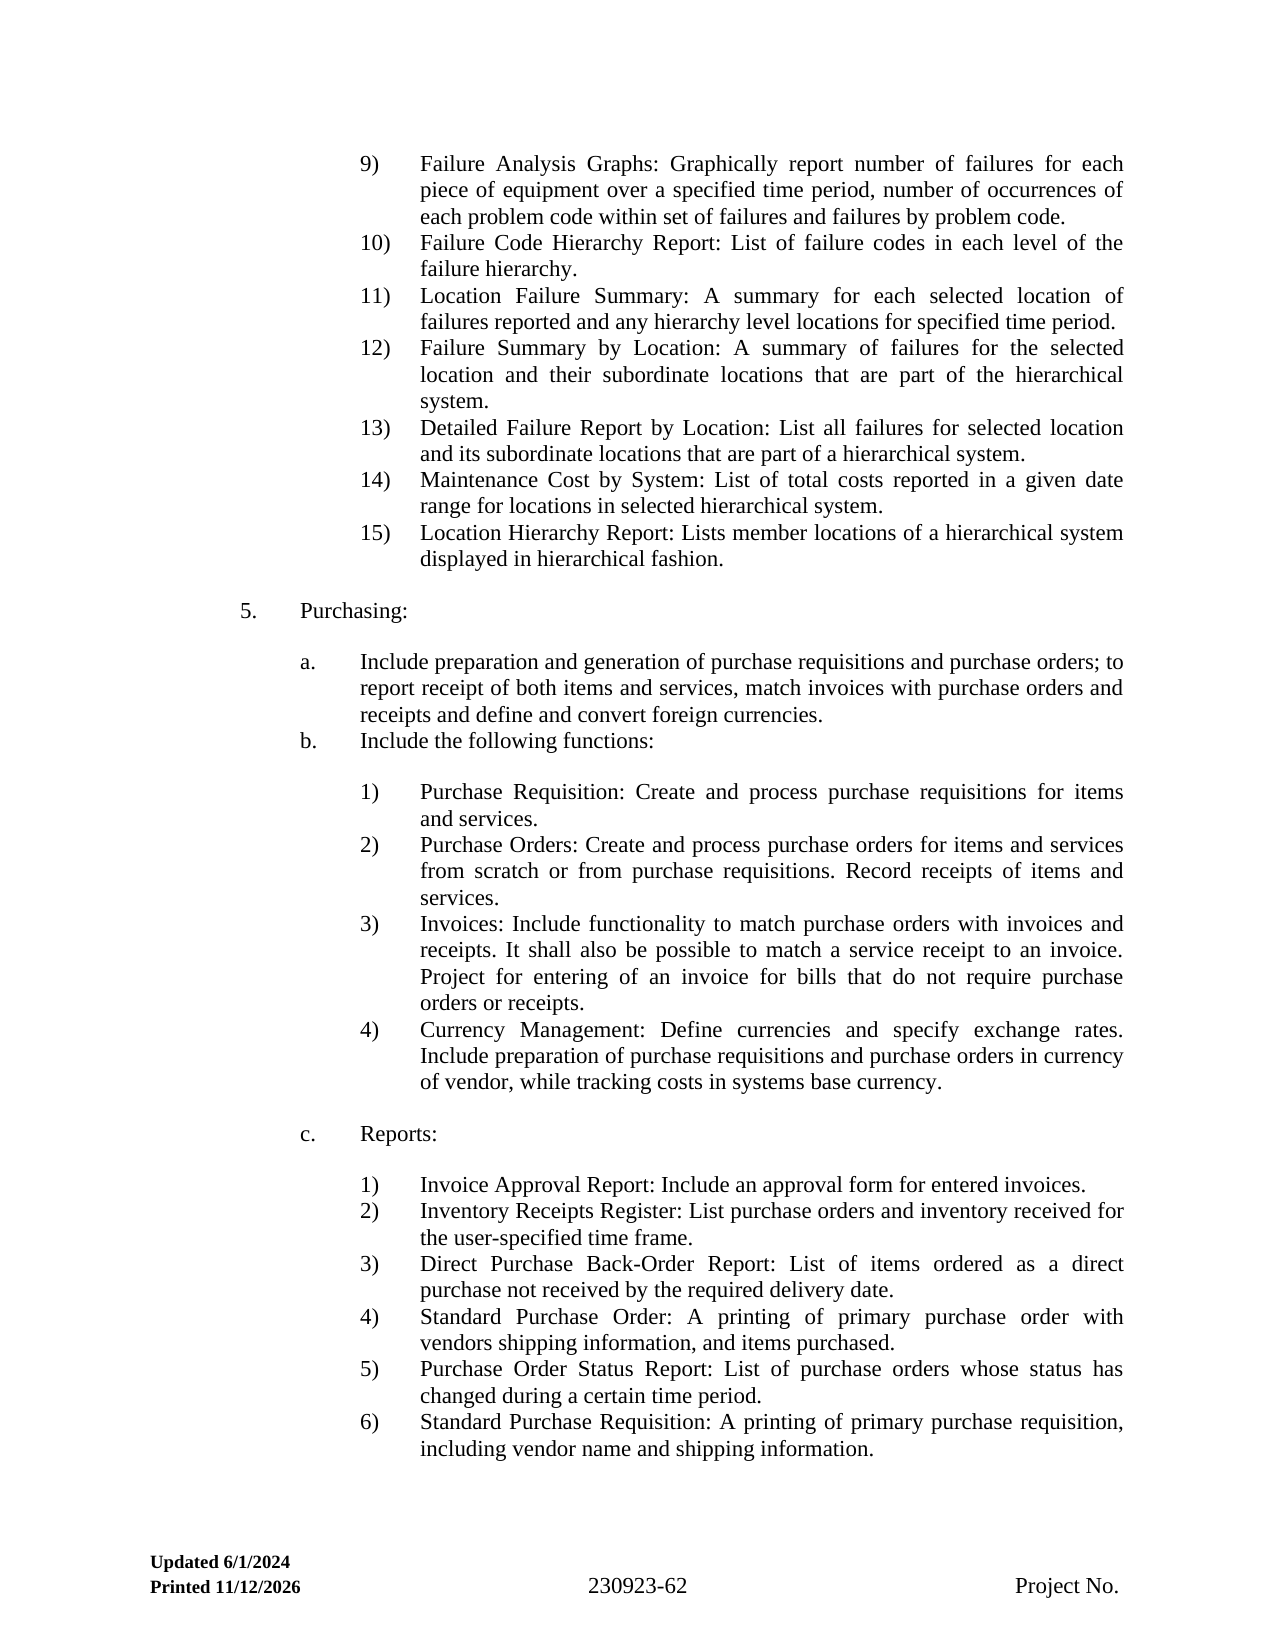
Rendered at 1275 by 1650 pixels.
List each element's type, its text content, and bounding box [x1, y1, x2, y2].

text Purchasing: [240, 597, 1125, 623]
text Failure Analysis Graphs: Graphically report number of failures for each piece of equipment over a specified time period, number of occurrences of each problem code within set of failures and failures by problem code. [360, 150, 1125, 229]
text Location Failure Summary: A summary for each selected location of failures reported and any hierarchy level locations for specified time period. [360, 282, 1125, 334]
text Include the following functions: [300, 727, 1125, 753]
text Location Hierarchy Report: Lists member locations of a hierarchical system displayed in hierarchical fashion. [360, 519, 1125, 572]
text Purchase Requisition: Create and process purchase requisitions for items and services. [360, 778, 1125, 831]
text Detailed Failure Report by Location: List all failures for selected location and its subordinate locations that are part of a hierarchical system. [360, 413, 1125, 466]
text Include preparation and generation of purchase requisitions and purchase orders; to report receipt of both items and services, match invoices with purchase orders and receipts and define and convert foreign currencies. [300, 648, 1125, 727]
text Purchase Orders: Create and process purchase orders for items and services from scratch or from purchase requisitions. Record receipts of items and services. [360, 831, 1125, 910]
text Standard Purchase Requisition: A printing of primary purchase requisition, including vendor name and shipping information. [360, 1408, 1125, 1461]
text Invoice Approval Report: Include an approval form for entered invoices. [360, 1171, 1125, 1197]
text Direct Purchase Back-Order Report: List of items ordered as a direct purchase not received by the required delivery date. [360, 1250, 1125, 1303]
text Failure Summary by Location: A summary of failures for the selected location and their subordinate locations that are part of the hierarchical system. [360, 334, 1125, 413]
text Inventory Receipts Register: List purchase orders and inventory received for the user-specified time frame. [360, 1197, 1125, 1250]
text Failure Code Hierarchy Report: List of failure codes in each level of the failure hierarchy. [360, 229, 1125, 282]
text Standard Purchase Order: A printing of primary purchase order with vendors shipping information, and items purchased. [360, 1303, 1125, 1356]
text Currency Management: Define currencies and specify exchange rates. Include preparation of purchase requisitions and purchase orders in currency of vendor, while tracking costs in systems base currency. [360, 1016, 1125, 1095]
text Reports: [300, 1120, 1125, 1146]
text Purchase Order Status Report: List of purchase orders whose status has changed during a certain time period. [360, 1356, 1125, 1408]
text Maintenance Cost by System: List of total costs reported in a given date range for locations in selected hierarchical system. [360, 466, 1125, 519]
text Invoices: Include functionality to match purchase orders with invoices and receipts. It shall also be possible to match a service receipt to an invoice. Project for entering of an invoice for bills that do not require purchase orders or receipts. [360, 910, 1125, 1016]
